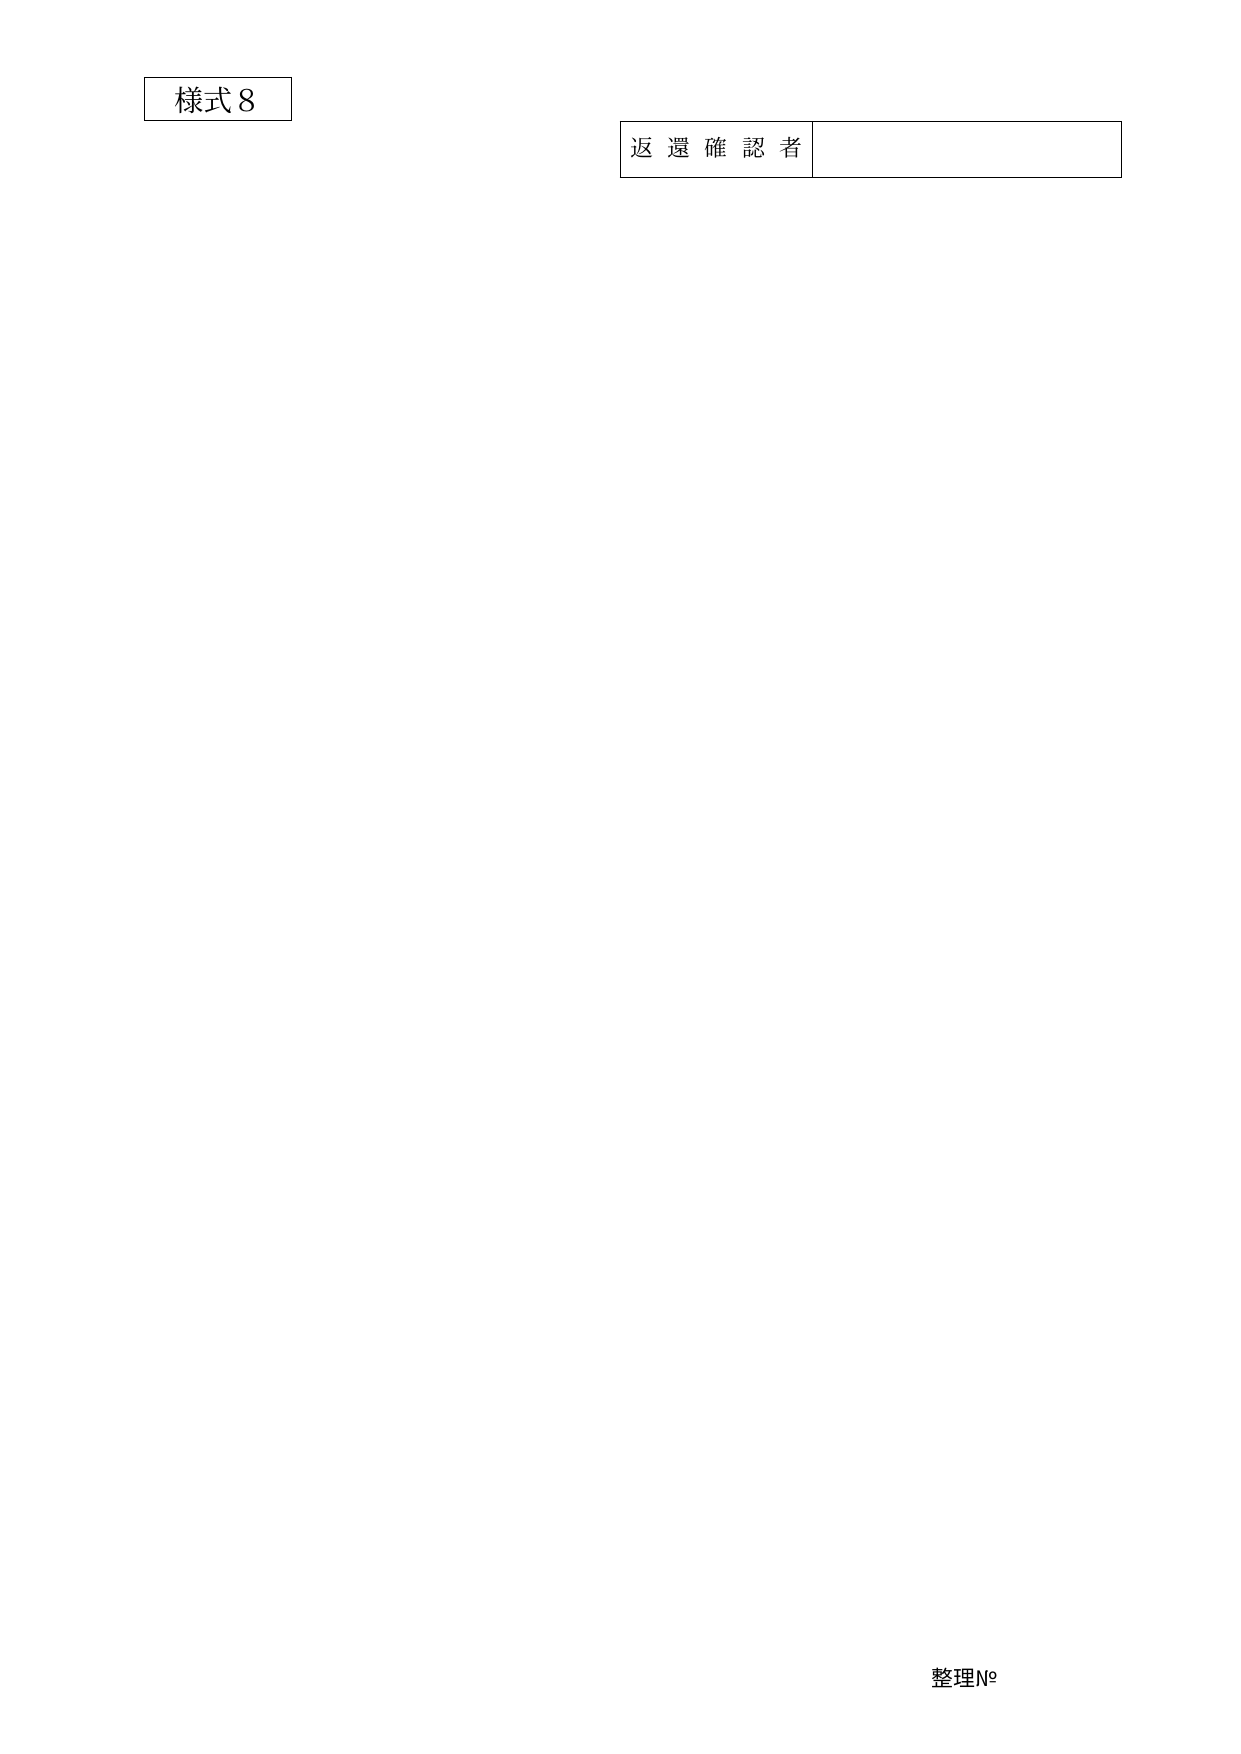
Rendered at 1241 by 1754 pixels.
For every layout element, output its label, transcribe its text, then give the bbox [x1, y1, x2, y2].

table_header [813, 122, 1121, 177]
table_header 返還確認者 [621, 122, 812, 177]
